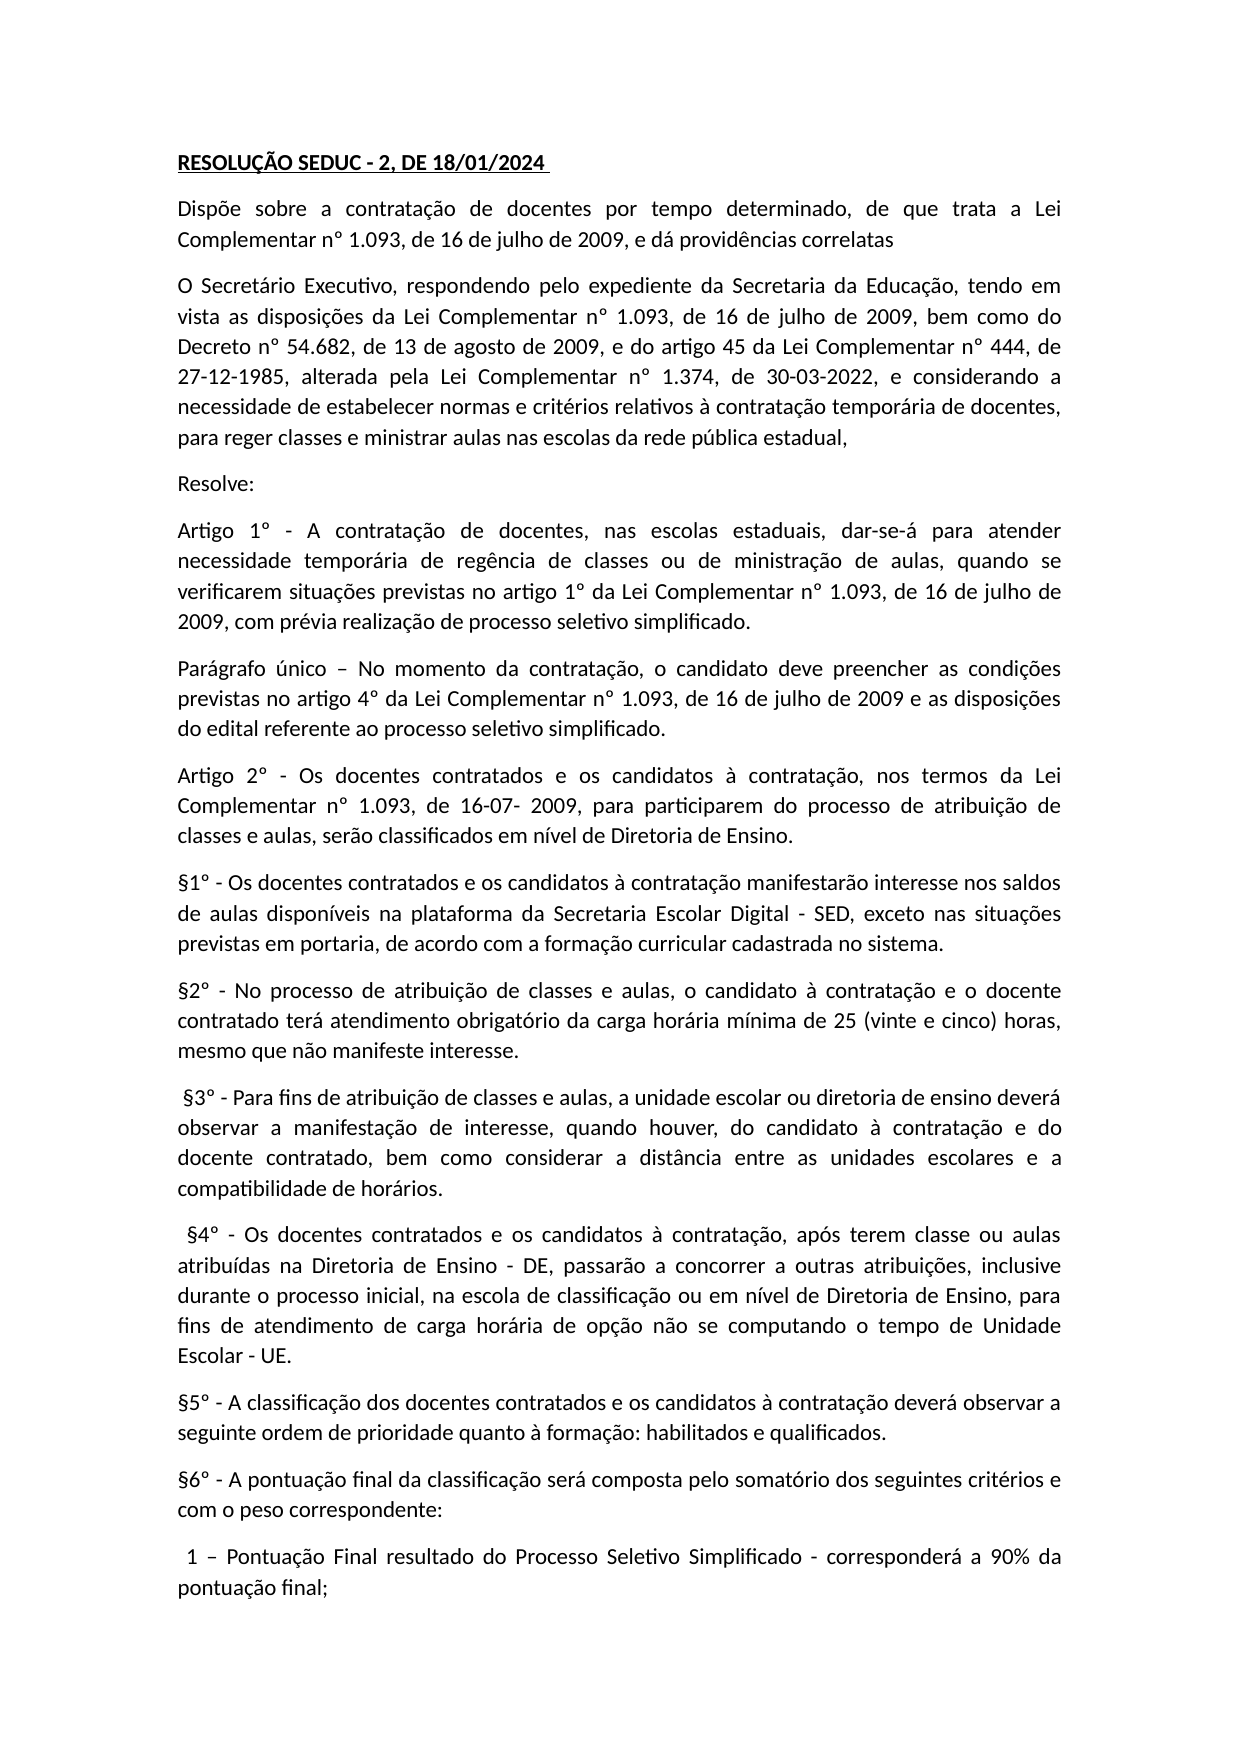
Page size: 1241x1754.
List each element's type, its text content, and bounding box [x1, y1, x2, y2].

text §4º - Os docentes contratados e os candidatos à contratação, após terem classe ou aulas atribuídas na Diretoria de Ensino - DE, passarão a concorrer a outras atribuições, inclusive durante o processo inicial, na escola de classificação ou em nível de Diretoria de Ensino, para fins de atendimento de carga horária de opção não se computando o tempo de Unidade Escolar - UE. [177, 1221, 1063, 1369]
text Artigo 1º - A contratação de docentes, nas escolas estaduais, dar-se-á para atender necessidade temporária de regência de classes ou de ministração de aulas, quando se verificarem situações previstas no artigo 1º da Lei Complementar nº 1.093, de 16 de julho de 2009, com prévia realização de processo seletivo simplificado. [177, 516, 1063, 635]
text Dispõe sobre a contratação de docentes por tempo determinado, de que trata a Lei Complementar nº 1.093, de 16 de julho de 2009, e dá providências correlatas [177, 194, 1063, 253]
text §6º - A pontuação final da classificação será composta pelo somatório dos seguintes critérios e com o peso correspondente: [177, 1465, 1063, 1523]
text Parágrafo único – No momento da contratação, o candidato deve preencher as condições previstas no artigo 4º da Lei Complementar nº 1.093, de 16 de julho de 2009 e as disposições do edital referente ao processo seletivo simplificado. [177, 654, 1063, 742]
text §3º - Para fins de atribuição de classes e aulas, a unidade escolar ou diretoria de ensino deverá observar a manifestação de interesse, quando houver, do candidato à contratação e do docente contratado, bem como considerar a distância entre as unidades escolares e a compatibilidade de horários. [177, 1083, 1063, 1202]
text O Secretário Executivo, respondendo pelo expediente da Secretaria da Educação, tendo em vista as disposições da Lei Complementar nº 1.093, de 16 de julho de 2009, bem como do Decreto nº 54.682, de 13 de agosto de 2009, e do artigo 45 da Lei Complementar nº 444, de 27-12-1985, alterada pela Lei Complementar nº 1.374, de 30-03-2022, e considerando a necessidade de estabelecer normas e critérios relativos à contratação temporária de docentes, para reger classes e ministrar aulas nas escolas da rede pública estadual, [177, 272, 1063, 451]
text §1º - Os docentes contratados e os candidatos à contratação manifestarão interesse nos saldos de aulas disponíveis na plataforma da Secretaria Escolar Digital - SED, exceto nas situações previstas em portaria, de acordo com a formação curricular cadastrada no sistema. [177, 868, 1063, 957]
text §5º - A classificação dos docentes contratados e os candidatos à contratação deverá observar a seguinte ordem de prioridade quanto à formação: habilitados e qualificados. [177, 1388, 1063, 1446]
text §2º - No processo de atribuição de classes e aulas, o candidato à contratação e o docente contratado terá atendimento obrigatório da carga horária mínima de 25 (vinte e cinco) horas, mesmo que não manifeste interesse. [177, 976, 1063, 1064]
text Artigo 2º - Os docentes contratados e os candidatos à contratação, nos termos da Lei Complementar nº 1.093, de 16-07- 2009, para participarem do processo de atribuição de classes e aulas, serão classificados em nível de Diretoria de Ensino. [177, 761, 1063, 849]
text Resolve: [177, 469, 1063, 497]
text 1 – Pontuação Final resultado do Processo Seletivo Simplificado - corresponderá a 90% da pontuação final; [177, 1542, 1063, 1601]
text RESOLUÇÃO SEDUC - 2, DE 18/01/2024 [177, 148, 1063, 176]
